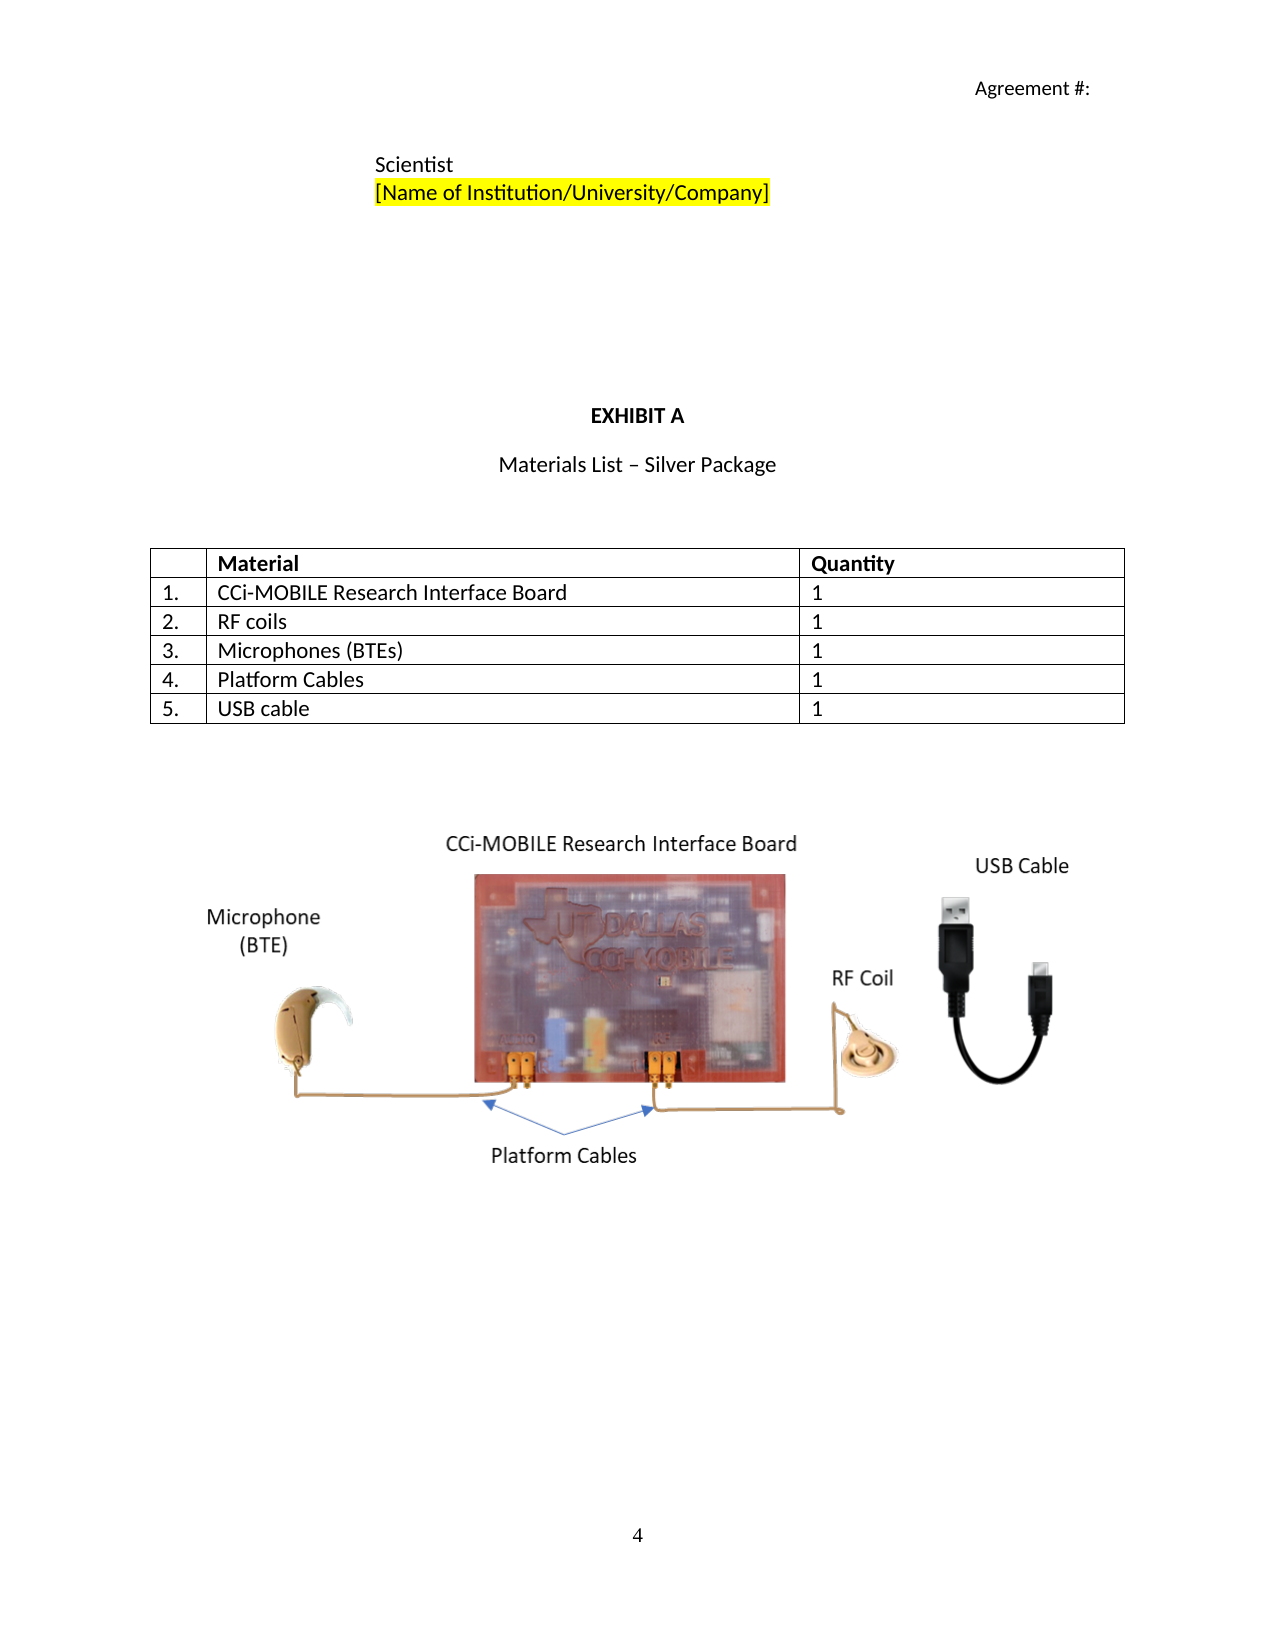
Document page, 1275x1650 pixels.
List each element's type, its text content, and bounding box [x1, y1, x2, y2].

table_cell 3. [151, 636, 206, 664]
table_cell 2. [151, 607, 206, 635]
table_cell Microphones (BTEs) [207, 636, 799, 664]
text EXHIBIT A [150, 401, 1125, 429]
table_cell 1 [800, 607, 1124, 635]
picture [191, 821, 1084, 1183]
table_cell 5. [151, 694, 206, 722]
text Scientist [Name of Institution/University/Company] [375, 150, 1125, 206]
table_header [151, 549, 206, 577]
table_cell 1 [800, 636, 1124, 664]
table_header Material [207, 549, 799, 577]
table_cell USB cable [207, 694, 799, 722]
table_header Quantity [800, 549, 1124, 577]
table_cell CCi-MOBILE Research Interface Board [207, 578, 799, 606]
text Materials List – Silver Package [150, 450, 1125, 478]
table_cell 1 [800, 665, 1124, 693]
table_cell 1 [800, 578, 1124, 606]
table_cell RF coils [207, 607, 799, 635]
table_cell 4. [151, 665, 206, 693]
table_cell 1 [800, 694, 1124, 722]
table_cell 1. [151, 578, 206, 606]
table_cell Platform Cables [207, 665, 799, 693]
